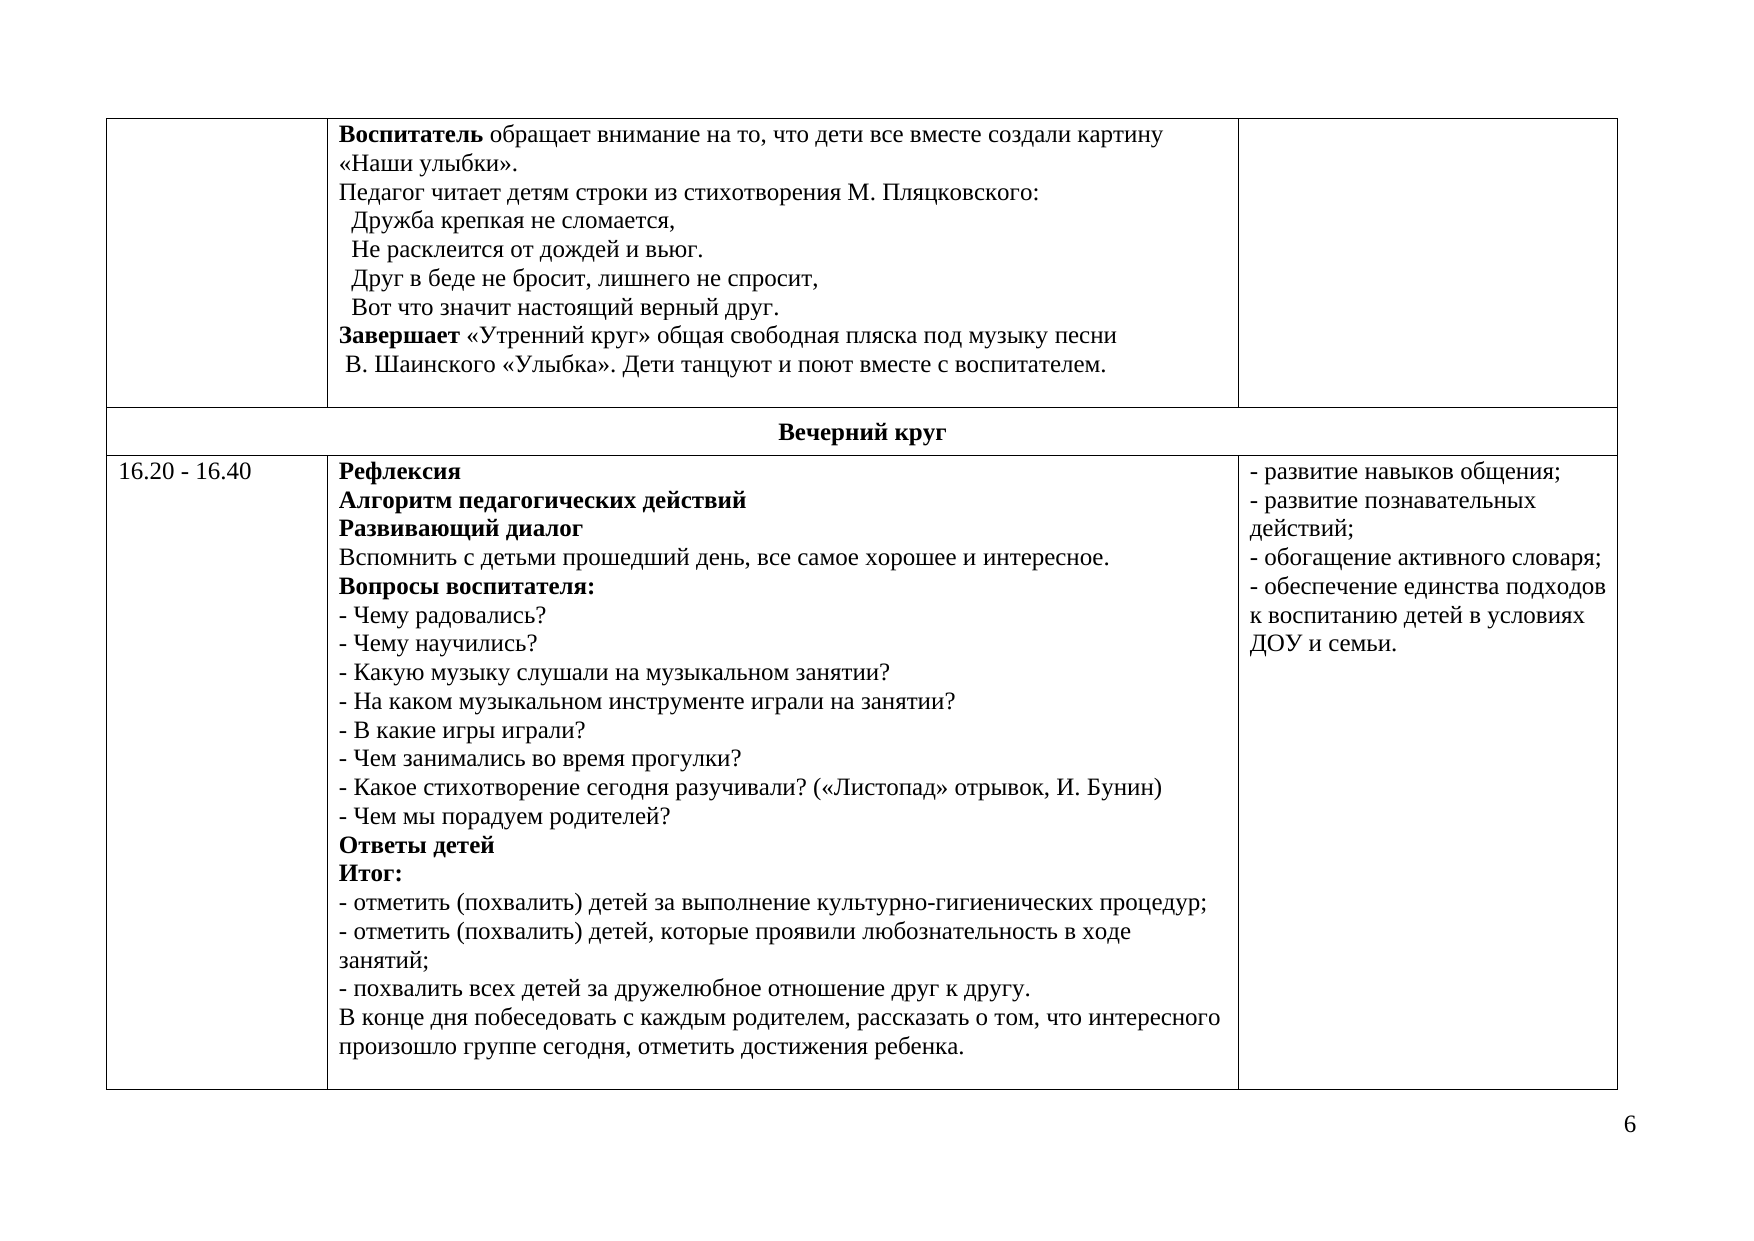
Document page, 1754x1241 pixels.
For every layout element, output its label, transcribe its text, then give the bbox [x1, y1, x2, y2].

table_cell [107, 119, 327, 407]
table_cell Вечерний круг [107, 408, 1617, 455]
table_cell 16.20 - 16.40 [107, 456, 327, 1088]
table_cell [1239, 119, 1617, 407]
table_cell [328, 119, 1238, 407]
table_cell - развитие навыков общения; - развитие познавательных действий; - обогащение активного словаря; - обеспечение единства подходов к воспитанию детей в условиях ДОУ и семьи. [1239, 456, 1617, 1088]
table_cell Рефлексия Алгоритм педагогических действий Развивающий диалог Вспомнить с детьми прошедший день, все самое хорошее и интересное. Вопросы воспитателя: - Чему радовались? - Чему научились? - Какую музыку слушали на музыкальном занятии? - На каком музыкальном инструменте играли на занятии? - В какие игры играли? - Чем занимались во время прогулки? - Какое стихотворение сегодня разучивали? («Листопад» отрывок, И. Бунин) - Чем мы порадуем родителей? Ответы детей Итог: - отметить (похвалить) детей за выполнение культурно-гигиенических процедур; - отметить (похвалить) детей, которые проявили любознательность в ходе занятий; - похвалить всех детей за дружелюбное отношение друг к другу. В конце дня побеседовать с каждым родителем, рассказать о том, что интересного произошло группе сегодня, отметить достижения ребенка. [328, 456, 1238, 1088]
